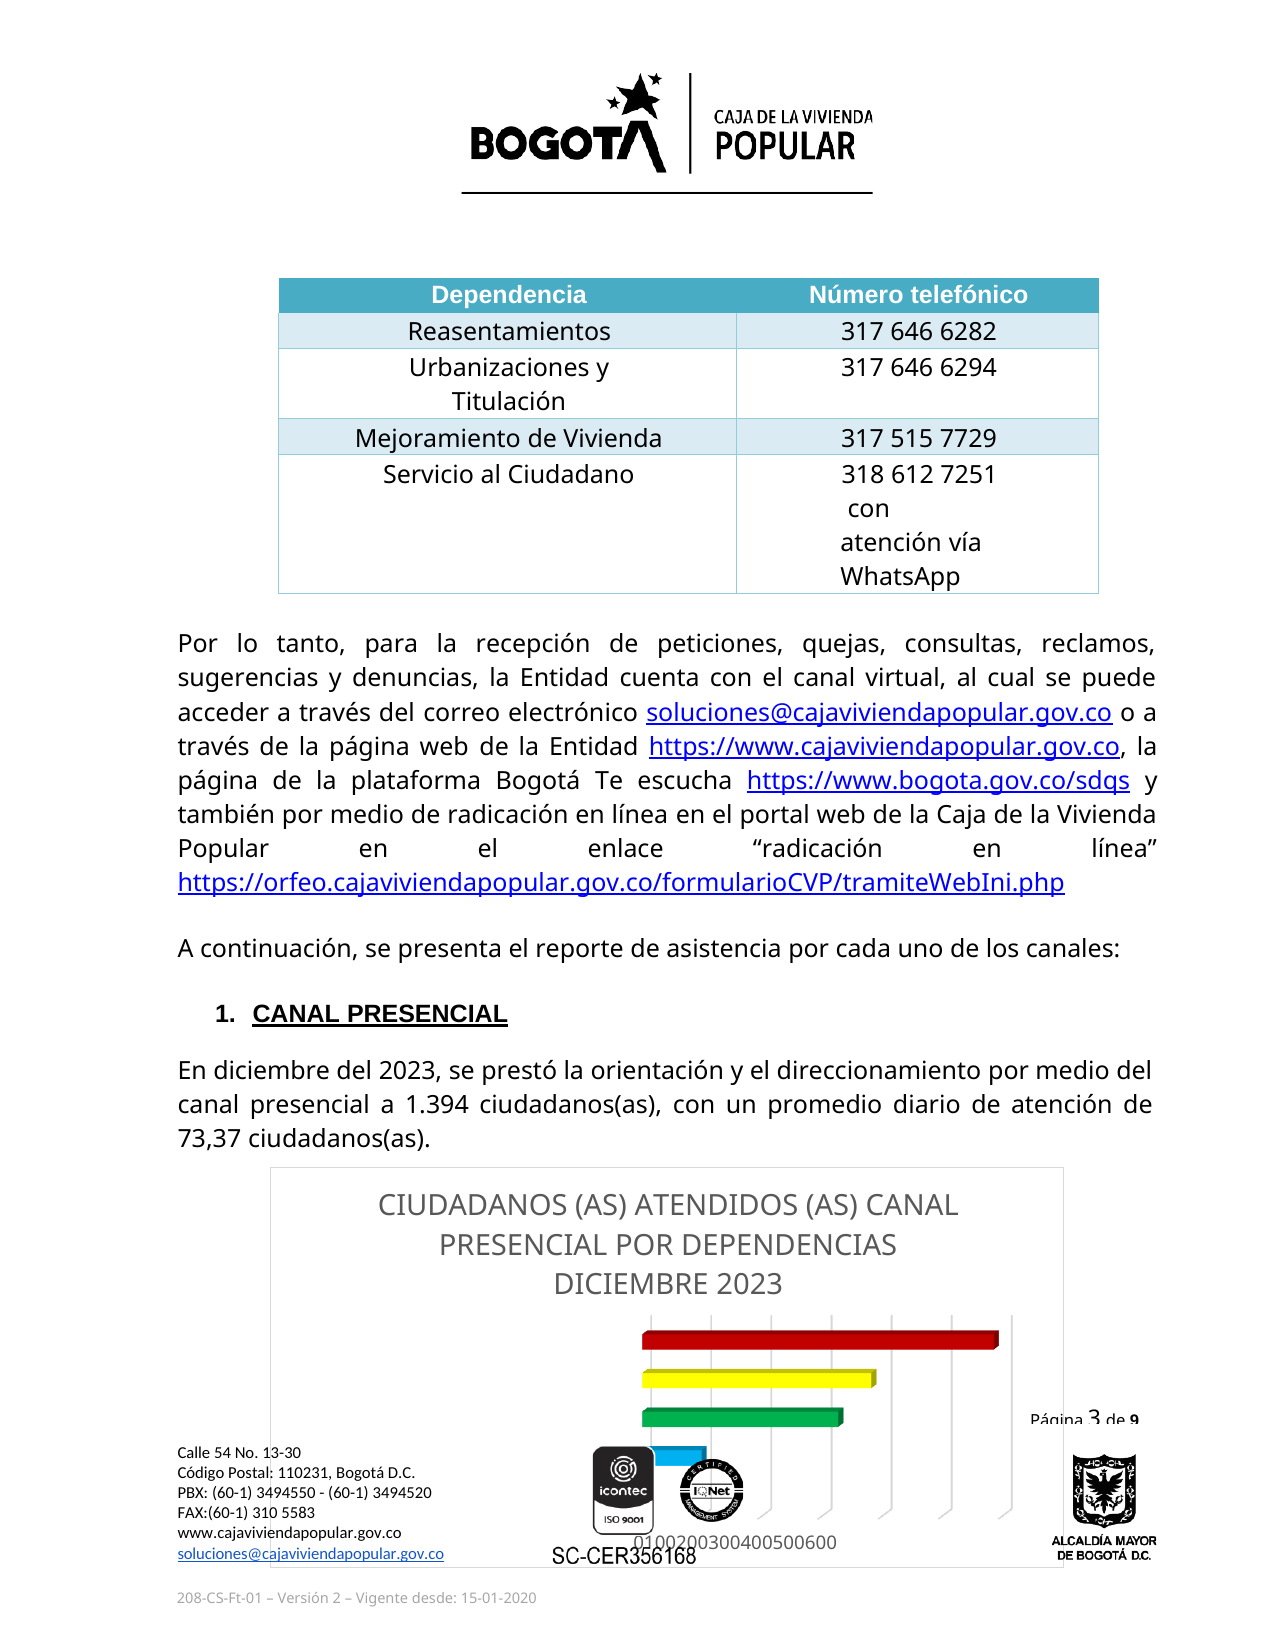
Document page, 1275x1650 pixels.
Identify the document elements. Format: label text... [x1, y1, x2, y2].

table_header Número telefónico [736, 278, 1099, 313]
table_cell Reasentamientos [279, 313, 736, 348]
table_cell 317 646 6282 [737, 313, 1098, 348]
table_cell 318 612 7251 con atención vía WhatsApp [737, 455, 1098, 593]
picture [1052, 1454, 1157, 1560]
table_cell Servicio al Ciudadano [279, 455, 736, 593]
table_cell 317 646 6294 [737, 349, 1098, 418]
subtitle CANAL PRESENCIAL [215, 999, 1194, 1028]
picture [552, 1314, 1013, 1564]
text Por lo tanto, para la recepción de peticiones, quejas, consultas, reclamos, sugerencias y denuncias, la Entidad cuenta con el canal virtual, al cual se puede acceder a través del correo electrónico soluciones@cajaviviendapopular.gov.co o a través de la página web de la Entidad https://www.cajaviviendapopular.gov.co, la página de la plataforma Bogotá Te escucha https://www.bogota.gov.co/sdqs y también por medio de radicación en línea en el portal web de la Caja de la Vivienda Popular en el enlace “radicación en línea” https://orfeo.cajaviviendapopular.gov.co/formularioCVP/tramiteWebIni.php [177, 626, 1157, 898]
table_cell Urbanizaciones y Titulación [279, 349, 736, 418]
picture [461, 73, 873, 194]
text A continuación, se presenta el reporte de asistencia por cada uno de los canales: [177, 931, 1194, 965]
text En diciembre del 2023, se prestó la orientación y el direccionamiento por medio del canal presencial a 1.394 ciudadanos(as), con un promedio diario de atención de 73,37 ciudadanos(as). [177, 1052, 1152, 1155]
table_cell Mejoramiento de Vivienda [279, 419, 736, 454]
table_header Dependencia [279, 278, 736, 313]
table_cell 317 515 7729 [737, 419, 1098, 454]
